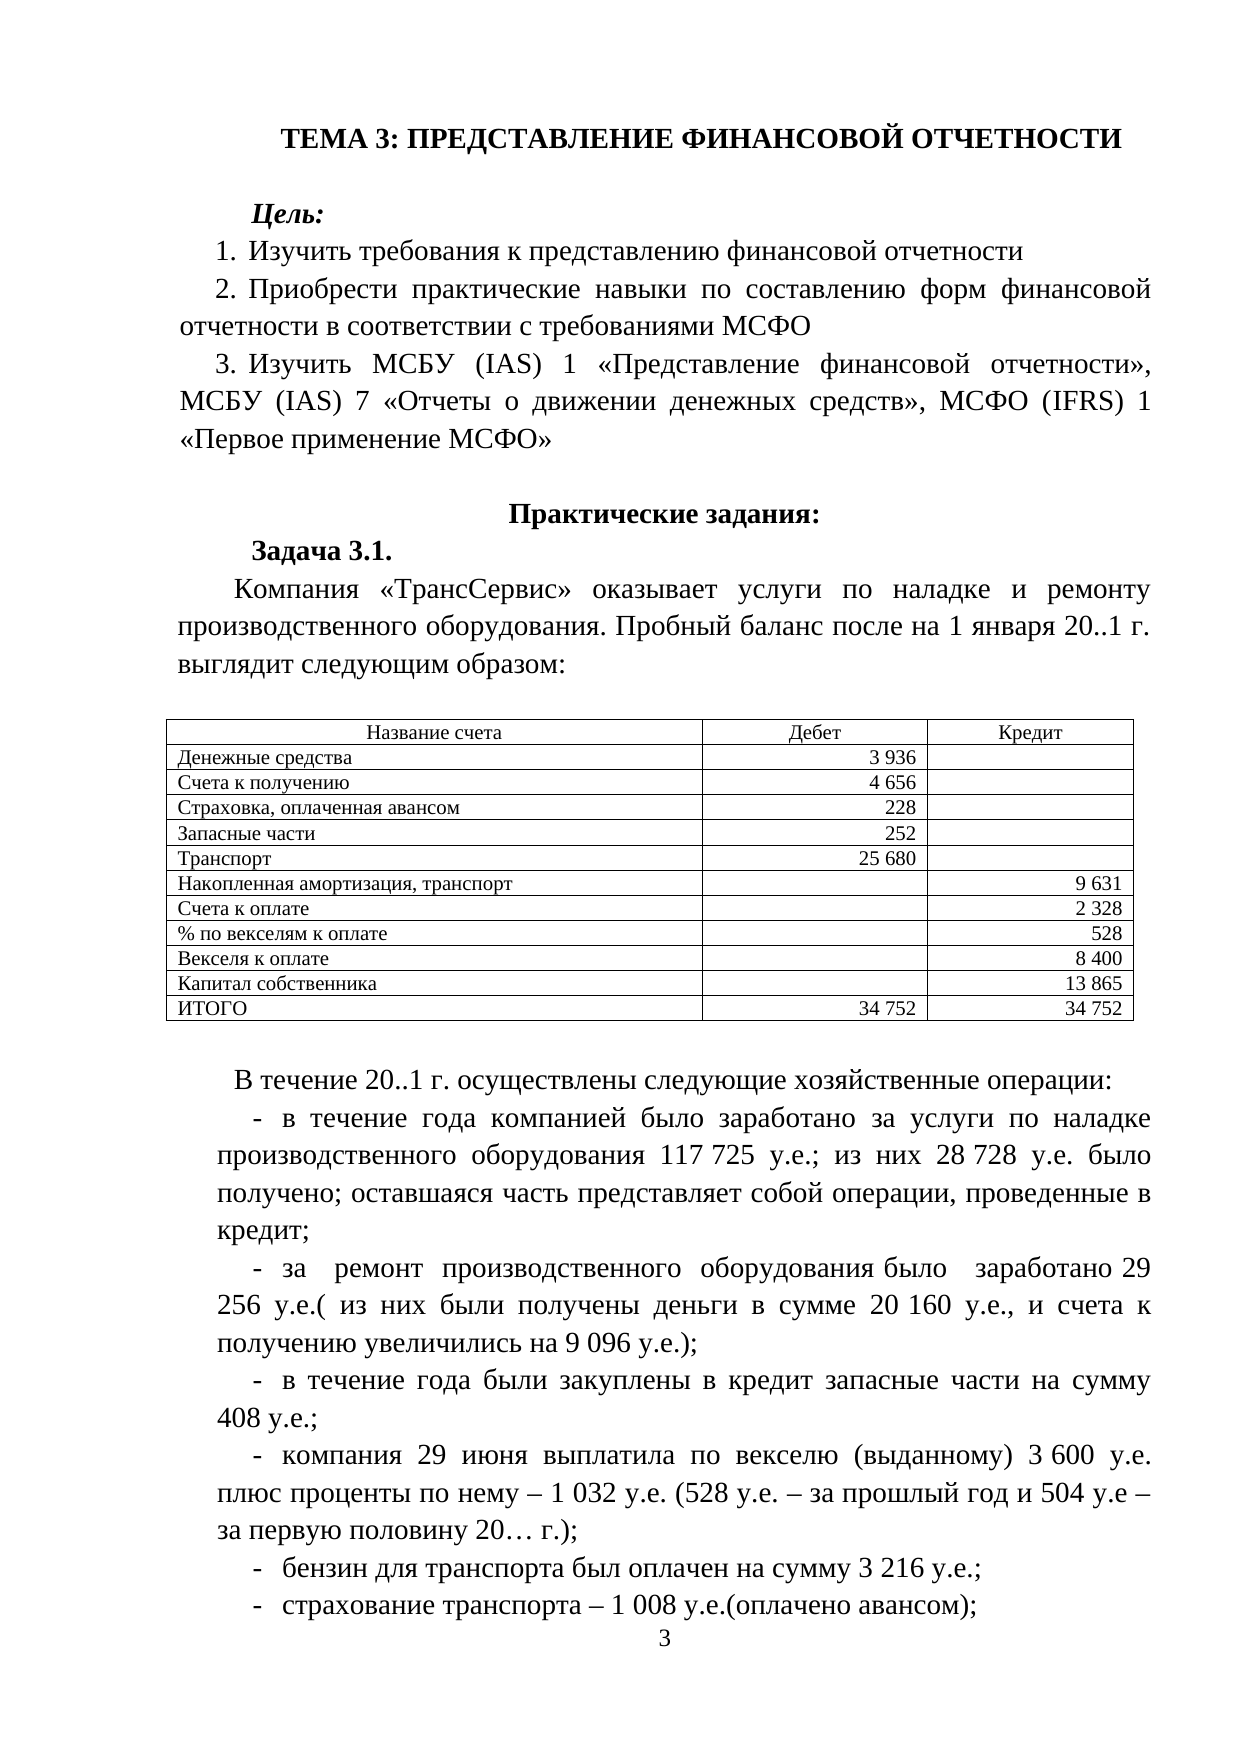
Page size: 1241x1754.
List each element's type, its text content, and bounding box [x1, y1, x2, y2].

table_cell 3 936 [703, 745, 927, 769]
table_cell Страховка, оплаченная авансом [167, 795, 702, 819]
table_header Кредит [928, 720, 1133, 744]
table_cell [703, 946, 927, 970]
table_cell 4 656 [703, 770, 927, 794]
table_cell Капитал собственника [167, 971, 702, 995]
table_header Название счета [167, 720, 702, 744]
table_cell Счета к оплате [167, 896, 702, 920]
table_cell Запасные части [167, 820, 702, 844]
table_cell Векселя к оплате [167, 946, 702, 970]
table_cell Денежные средства [167, 745, 702, 769]
table_cell [928, 770, 1133, 794]
table_cell [703, 871, 927, 895]
table_cell 528 [928, 921, 1133, 945]
table_header Дебет [703, 720, 927, 744]
table_cell 252 [703, 820, 927, 844]
table_cell ИТОГО [167, 996, 702, 1020]
list страхование транспорта – 1 008 у.е.(оплачено авансом); [217, 1584, 1152, 1622]
text Компания «ТрансСервис» оказывает услуги по наладке и ремонту производственного оборудования. Пробный баланс после на 1 января 20..1 г. выглядит следующим образом: [177, 568, 1152, 681]
list компания 29 июня выплатила по векселю (выданному) 3 600 у.е. плюс проценты по нему – 1 032 у.е. (528 у.е. – за прошлый год и 504 у.е – за первую половину 20… г.); [217, 1434, 1152, 1547]
list в течение года были закуплены в кредит запасные части на сумму 408 у.е.; [217, 1359, 1152, 1434]
table_cell [703, 896, 927, 920]
text Тема 3: Представление финансовой отчетности [177, 118, 1152, 156]
list Изучить требования к представлению финансовой отчетности [179, 231, 1152, 268]
table_cell 2 328 [928, 896, 1133, 920]
list бензин для транспорта был оплачен на сумму 3 216 у.е.; [217, 1547, 1152, 1584]
text Задача 3.1. [251, 531, 1152, 568]
text Практические задания: [177, 493, 1152, 531]
list Изучить МСБУ (IAS) 1 «Представление финансовой отчетности», МСБУ (IAS) 7 «Отчеты о движении денежных средств», МСФО (IFRS) 1 «Первое применение МСФО» [179, 343, 1152, 456]
table_cell [928, 846, 1133, 869]
text В течение 20..1 г. осуществлены следующие хозяйственные операции: [177, 1059, 1152, 1097]
table_cell [703, 921, 927, 945]
list в течение года компанией было заработано за услуги по наладке производственного оборудования 117 725 у.е.; из них 28 728 у.е. было получено; оставшаяся часть представляет собой операции, проведенные в кредит; [217, 1097, 1152, 1247]
table_cell [928, 795, 1133, 819]
text Цель: [177, 193, 1152, 231]
table_cell [703, 971, 927, 995]
table_cell 8 400 [928, 946, 1133, 970]
table_cell [928, 745, 1133, 769]
list за ремонт производственного оборудования было заработано 29 256 у.е.( из них были получены деньги в сумме 20 160 у.е., и счета к получению увеличились на 9 096 у.е.); [217, 1247, 1152, 1359]
table_cell 228 [703, 795, 927, 819]
table_cell 9 631 [928, 871, 1133, 895]
table_cell 34 752 [703, 996, 927, 1020]
table_cell Транспорт [167, 846, 702, 869]
table_cell Счета к получению [167, 770, 702, 794]
table_cell [928, 820, 1133, 844]
table_cell % по векселям к оплате [167, 921, 702, 945]
table_cell Накопленная амортизация, транспорт [167, 871, 702, 895]
list Приобрести практические навыки по составлению форм финансовой отчетности в соответствии с требованиями МСФО [179, 268, 1152, 343]
table_cell 13 865 [928, 971, 1133, 995]
table_cell 34 752 [928, 996, 1133, 1020]
table_cell 25 680 [703, 846, 927, 869]
